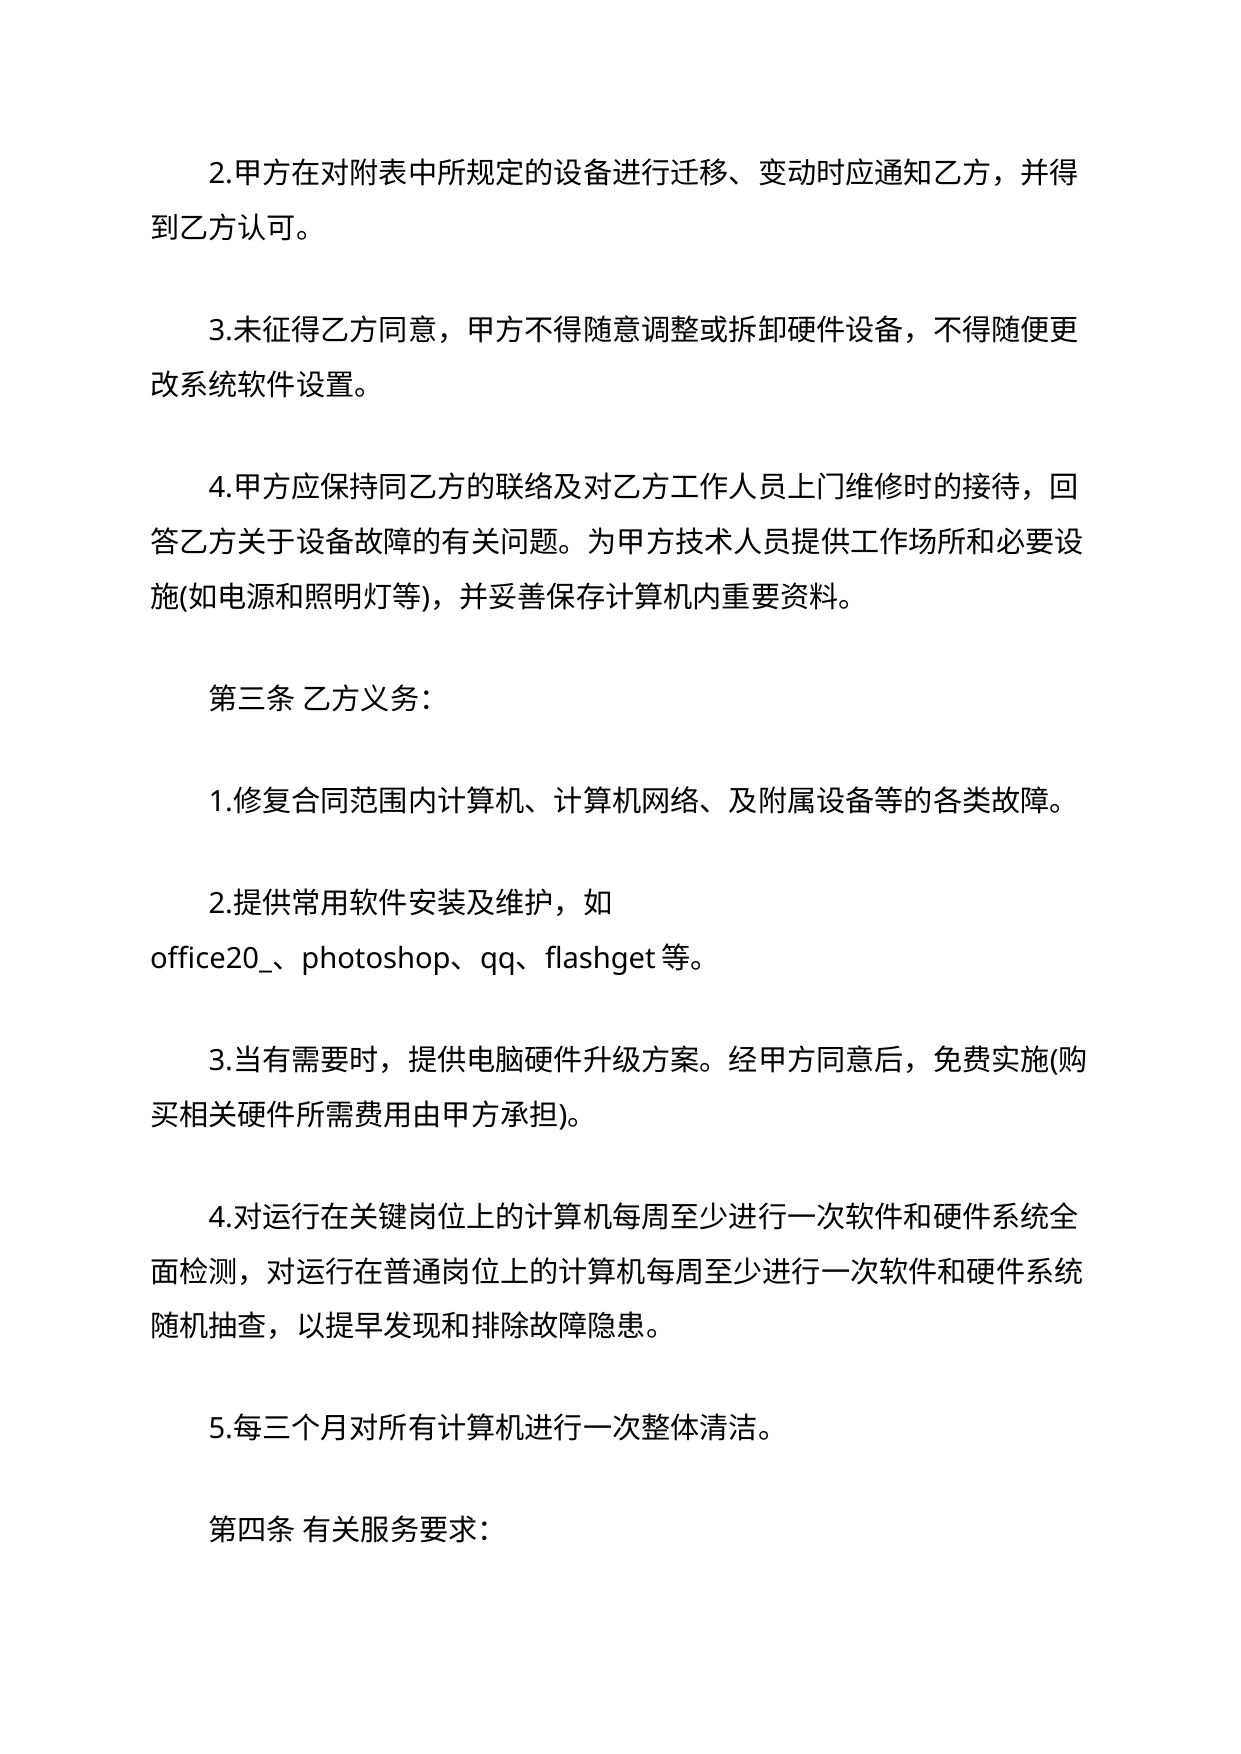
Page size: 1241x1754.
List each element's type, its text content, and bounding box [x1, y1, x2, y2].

text 3.未征得乙方同意，甲方不得随意调整或拆卸硬件设备，不得随便更改系统软件设置。 [150, 307, 1090, 404]
text 2.甲方在对附表中所规定的设备进行迁移、变动时应通知乙方，并得到乙方认可。 [150, 150, 1090, 247]
text 1.修复合同范围内计算机、计算机网络、及附属设备等的各类故障。 [150, 777, 1090, 819]
text 第三条 乙方义务： [150, 675, 1090, 718]
text 5.每三个月对所有计算机进行一次整体清洁。 [150, 1405, 1090, 1447]
text 4.对运行在关键岗位上的计算机每周至少进行一次软件和硬件系统全面检测，对运行在普通岗位上的计算机每周至少进行一次软件和硬件系统随机抽查，以提早发现和排除故障隐患。 [150, 1193, 1090, 1345]
text 3.当有需要时，提供电脑硬件升级方案。经甲方同意后，免费实施(购买相关硬件所需费用由甲方承担)。 [150, 1036, 1090, 1133]
text 4.甲方应保持同乙方的联络及对乙方工作人员上门维修时的接待，回答乙方关于设备故障的有关问题。为甲方技术人员提供工作场所和必要设施(如电源和照明灯等)，并妥善保存计算机内重要资料。 [150, 463, 1090, 616]
text 2.提供常用软件安装及维护，如 office20_、photoshop、qq、flashget等。 [150, 879, 1090, 977]
text 第四条 有关服务要求： [150, 1507, 1090, 1549]
